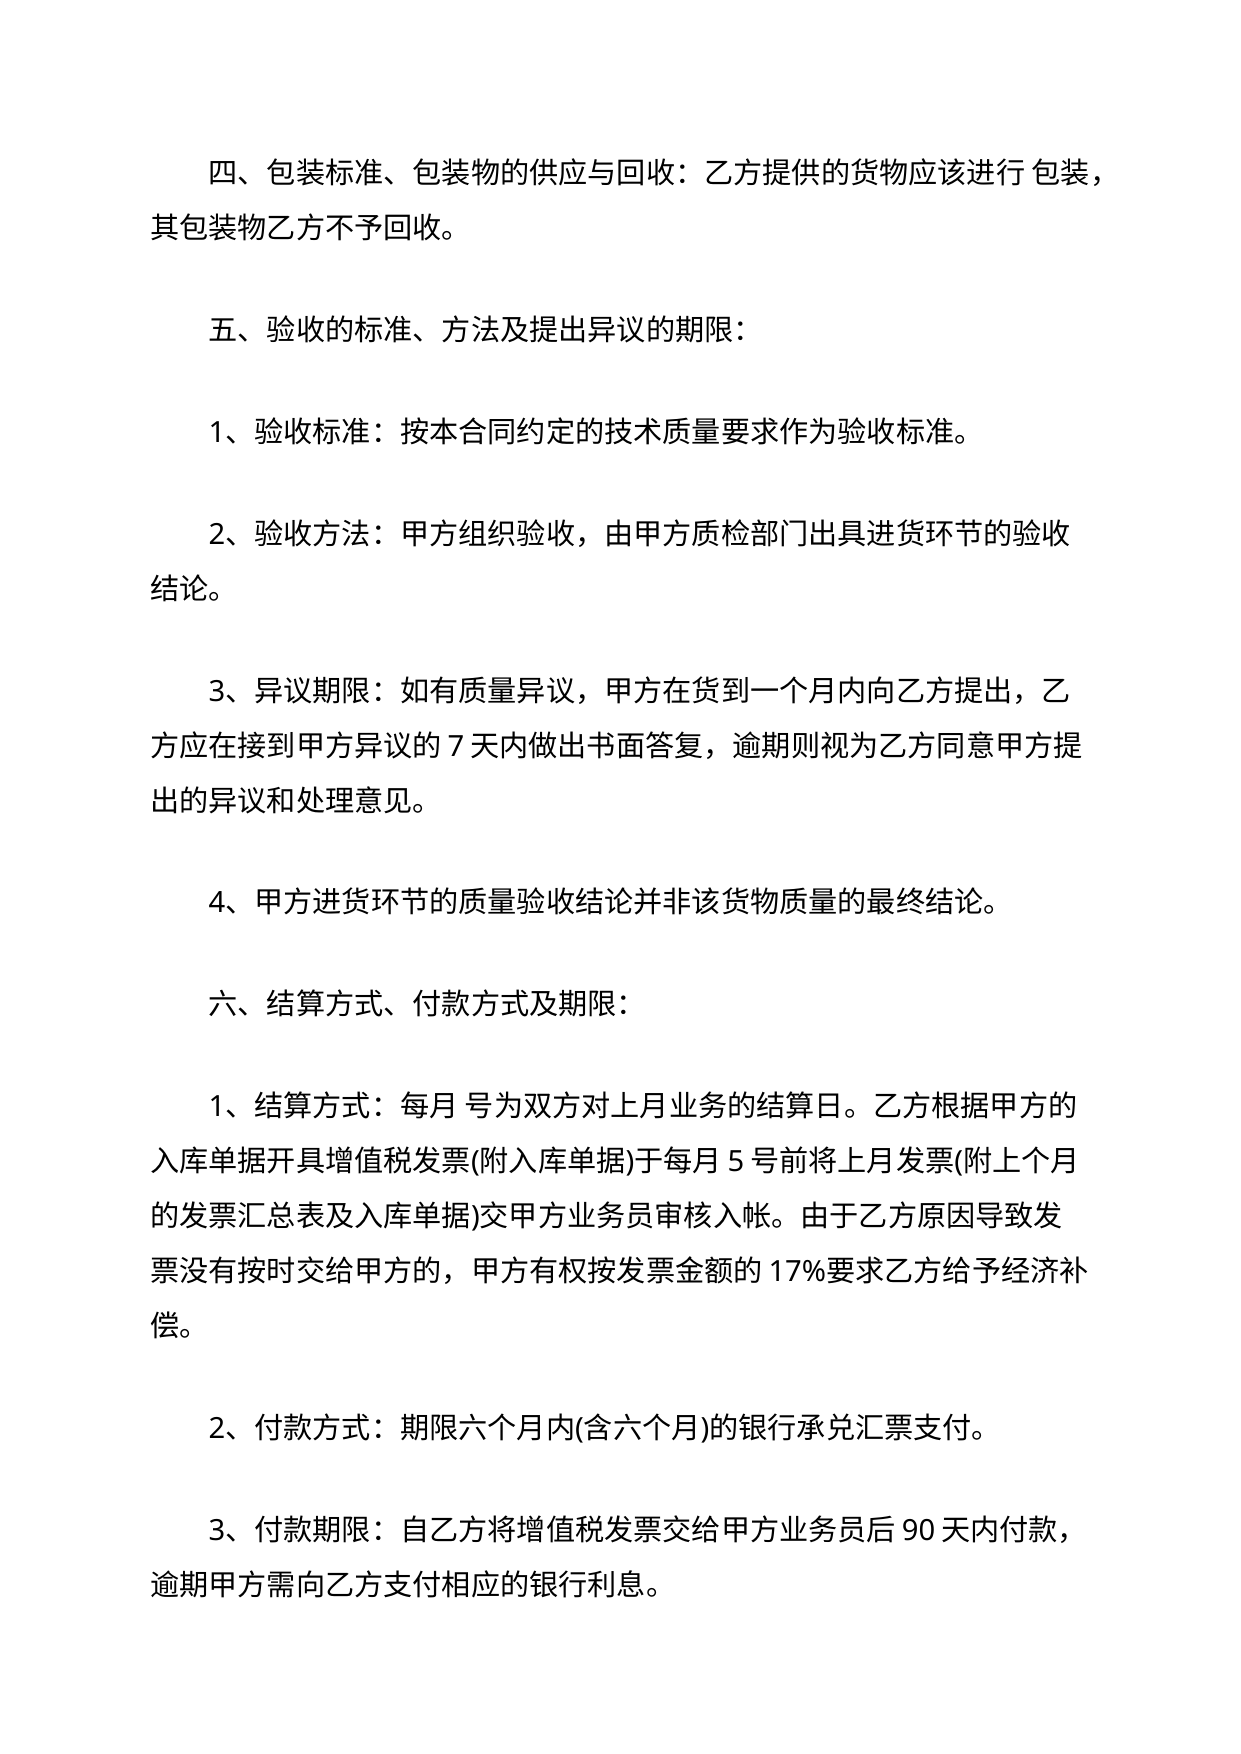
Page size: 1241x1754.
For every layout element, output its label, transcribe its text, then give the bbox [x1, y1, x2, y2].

text 4、甲方进货环节的质量验收结论并非该货物质量的最终结论。 [150, 879, 1090, 921]
text 1、结算方式：每月 号为双方对上月业务的结算日。乙方根据甲方的入库单据开具增值税发票(附入库单据)于每月5号前将上月发票(附上个月的发票汇总表及入库单据)交甲方业务员审核入帐。由于乙方原因导致发票没有按时交给甲方的，甲方有权按发票金额的17%要求乙方给予经济补偿。 [150, 1083, 1090, 1345]
text 四、包装标准、包装物的供应与回收：乙方提供的货物应该进行 包装，其包装物乙方不予回收。 [150, 150, 1090, 247]
text 2、验收方法：甲方组织验收，由甲方质检部门出具进货环节的验收结论。 [150, 510, 1090, 608]
text 六、结算方式、付款方式及期限： [150, 981, 1090, 1023]
text 3、异议期限：如有质量异议，甲方在货到一个月内向乙方提出，乙方应在接到甲方异议的7天内做出书面答复，逾期则视为乙方同意甲方提出的异议和处理意见。 [150, 667, 1090, 819]
text 3、付款期限：自乙方将增值税发票交给甲方业务员后90天内付款，逾期甲方需向乙方支付相应的银行利息。 [150, 1506, 1090, 1604]
text 五、验收的标准、方法及提出异议的期限： [150, 307, 1090, 349]
text 2、付款方式：期限六个月内(含六个月)的银行承兑汇票支付。 [150, 1404, 1090, 1447]
text 1、验收标准：按本合同约定的技术质量要求作为验收标准。 [150, 408, 1090, 451]
